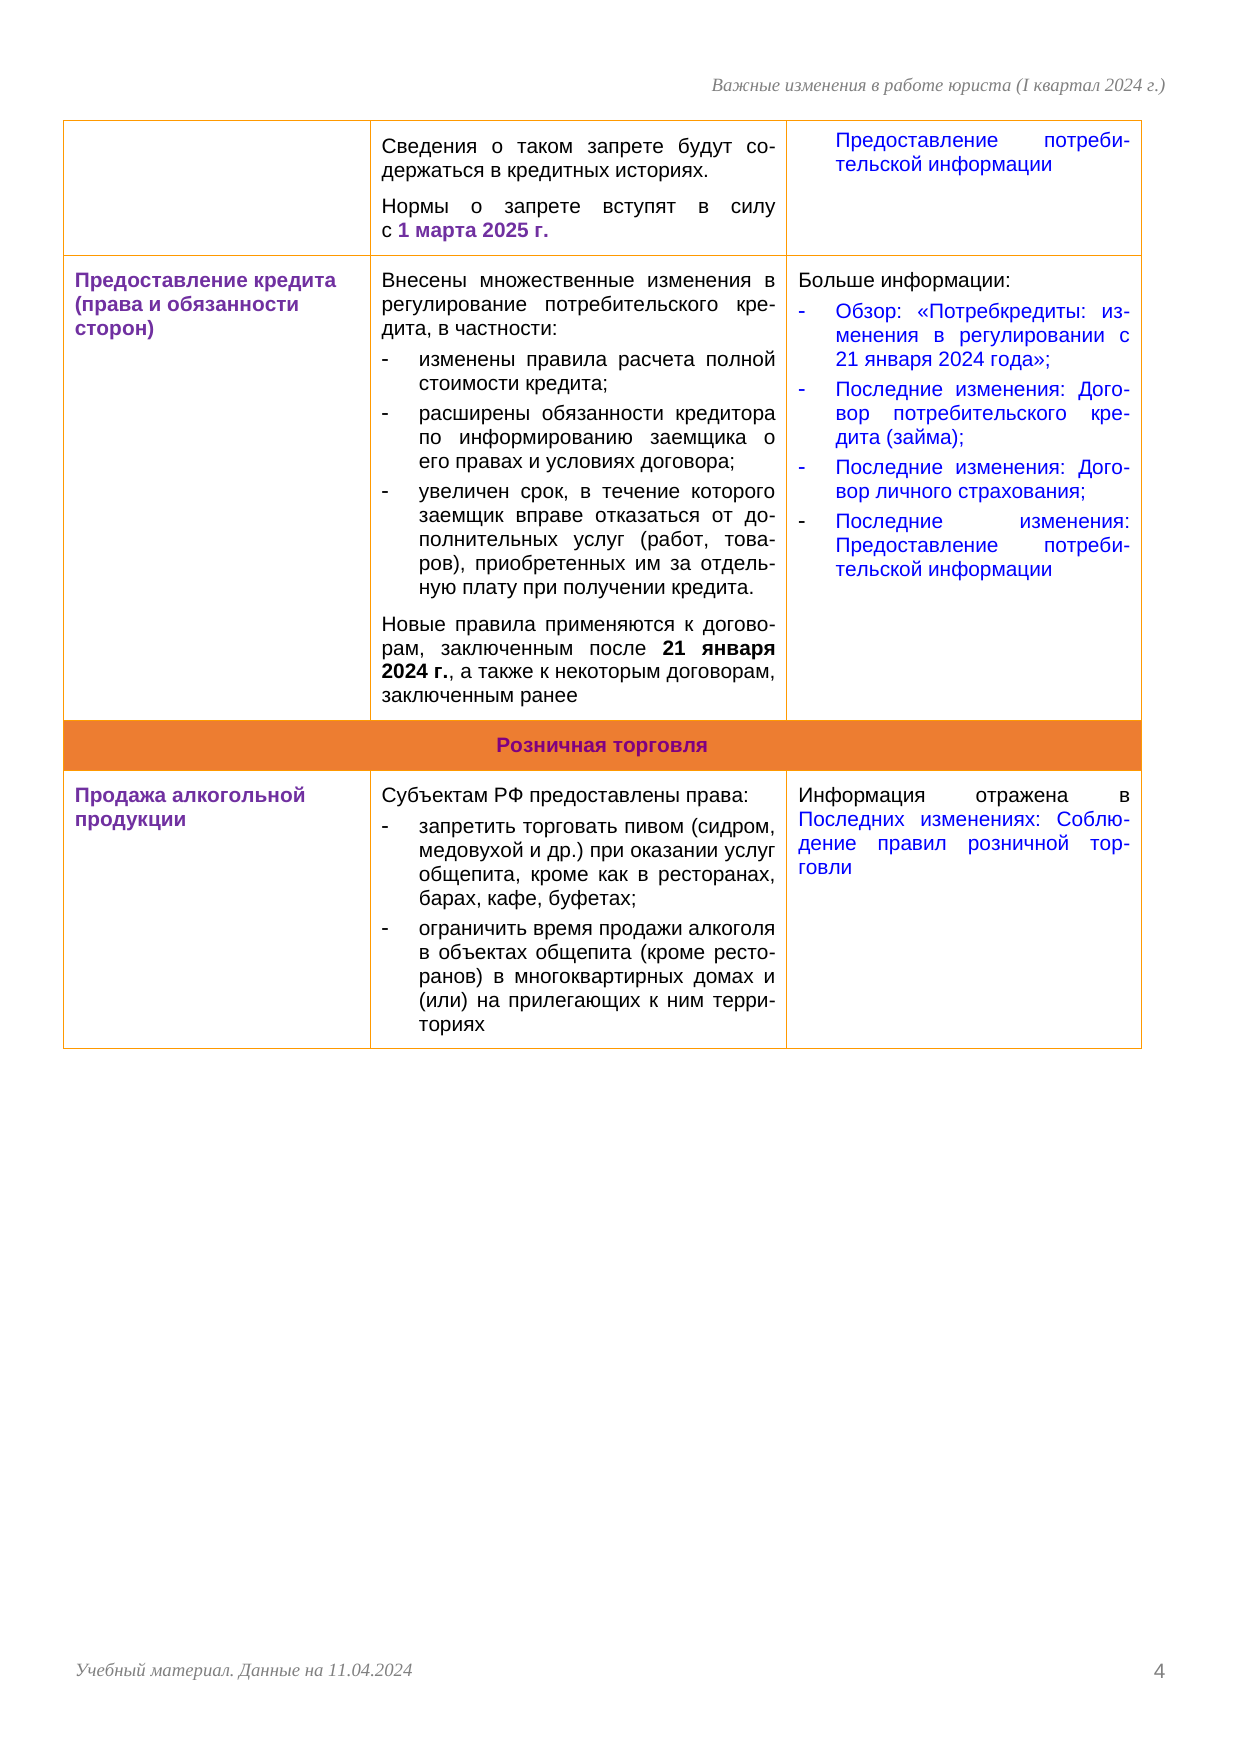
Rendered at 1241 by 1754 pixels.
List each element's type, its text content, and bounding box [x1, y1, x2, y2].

table_cell Больше информации: Обзор: «Потребкредиты: изменения в регулировании с 21 января 2024 года»; Последние изменения: Договор потребительского кредита (займа); Последние изменения: Договор личного страхования; Последние изменения: Предоставление потребительской информации [787, 256, 1141, 720]
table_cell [371, 121, 786, 255]
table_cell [64, 121, 370, 255]
table_cell Субъектам РФ предоставлены права: запретить торговать пивом (сидром, медовухой и др.) при оказании услуг общепита, кроме как в ресторанах, барах, кафе, буфетах; ограничить время продажи алкоголя в объектах общепита (кроме ресторанов) в многоквартирных домах и (или) на прилегающих к ним территориях [371, 771, 786, 1048]
table_cell Розничная торговля [64, 721, 1141, 770]
table_cell Продажа алкогольной продукции [64, 771, 370, 1048]
table_cell Предоставление кредита (права и обязанности сторон) [64, 256, 370, 720]
table_cell Внесены множественные изменения в регулирование потребительского кредита, в частности: изменены правила расчета полной стоимости кредита; расширены обязанности кредитора по информированию заемщика о его правах и условиях договора; увеличен срок, в течение которого заемщик вправе отказаться от дополнительных услуг (работ, товаров), приобретенных им за отдельную плату при получении кредита. Новые правила применяются к договорам, заключенным после 21 января 2024 г., а также к некоторым договорам, заключенным ранее [371, 256, 786, 720]
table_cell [787, 121, 1141, 255]
table_cell Информация отражена в Последних изменениях: Соблюдение правил розничной торговли [787, 771, 1141, 1048]
